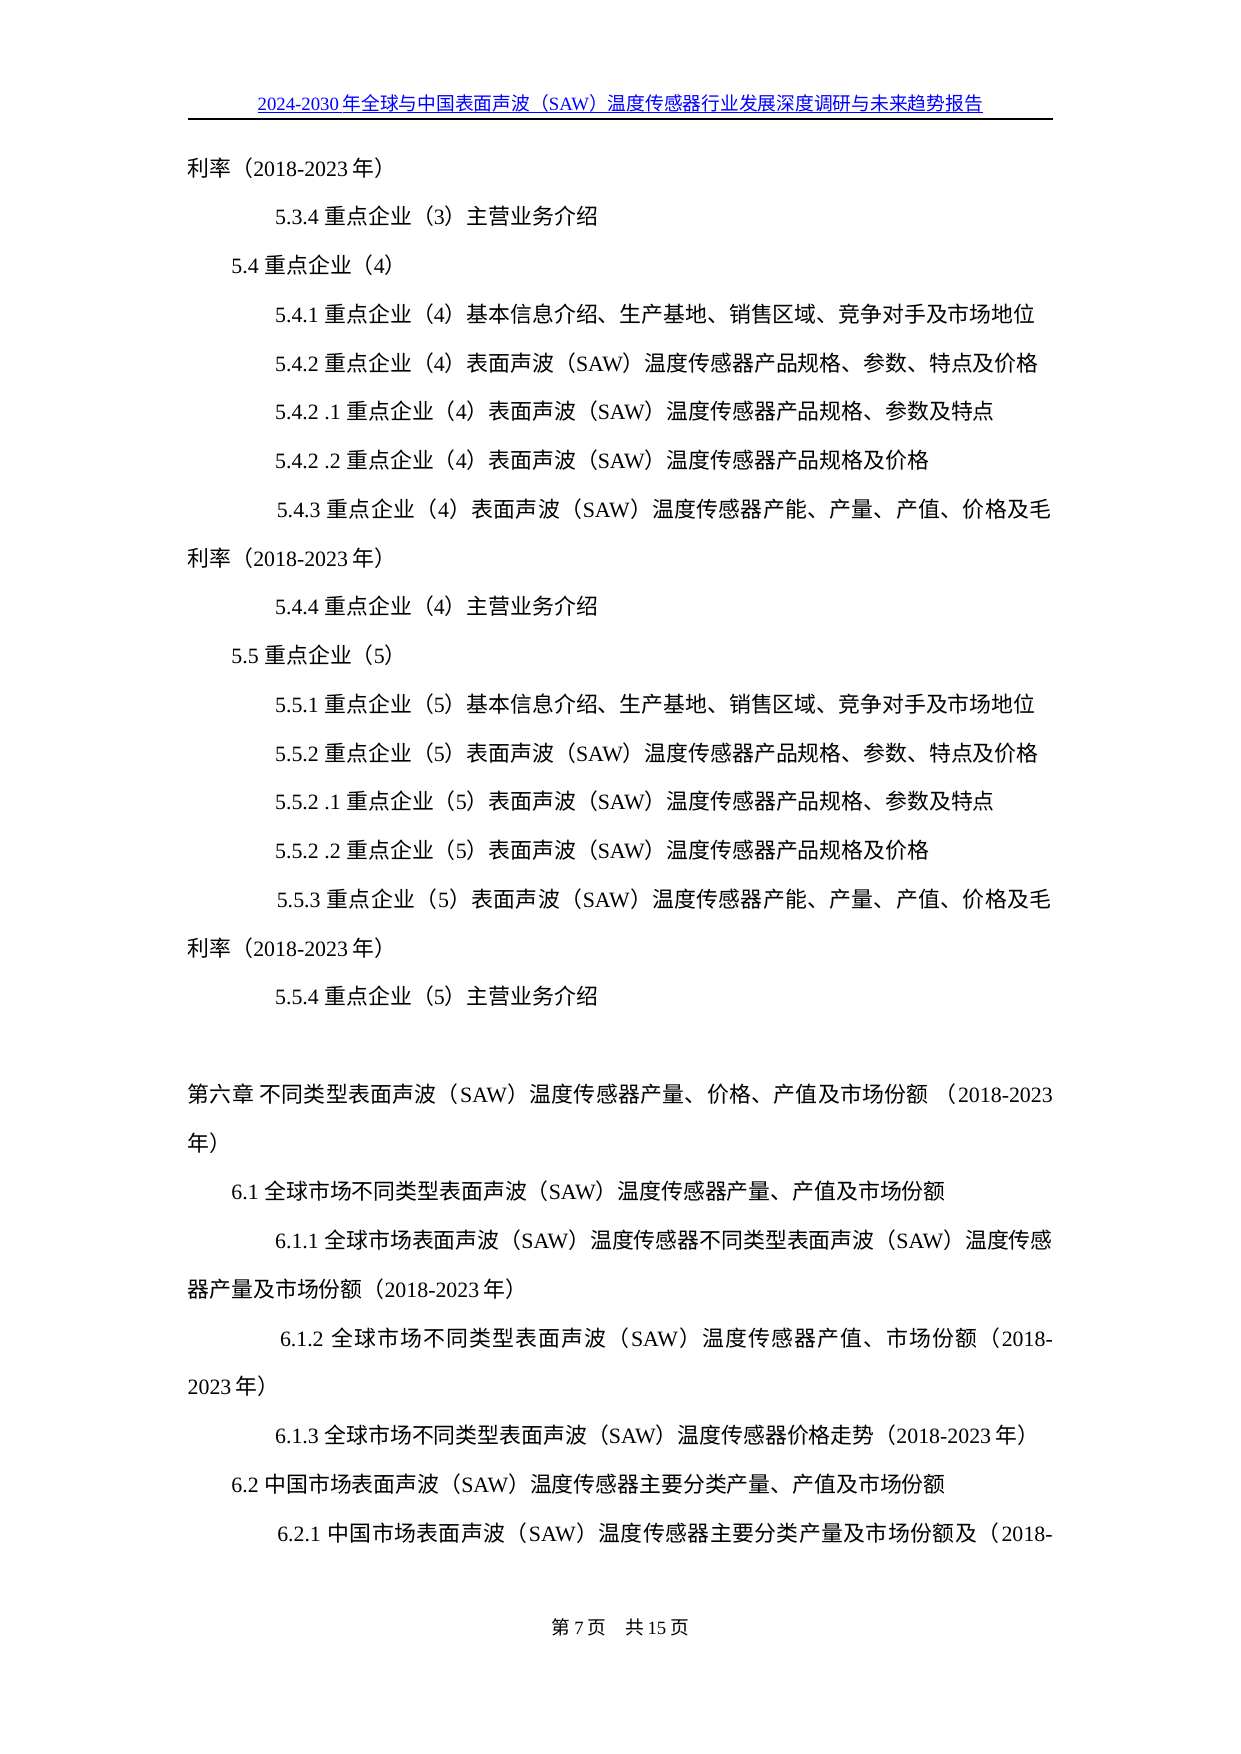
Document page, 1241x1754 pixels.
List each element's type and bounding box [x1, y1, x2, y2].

text [187, 150, 1053, 1548]
